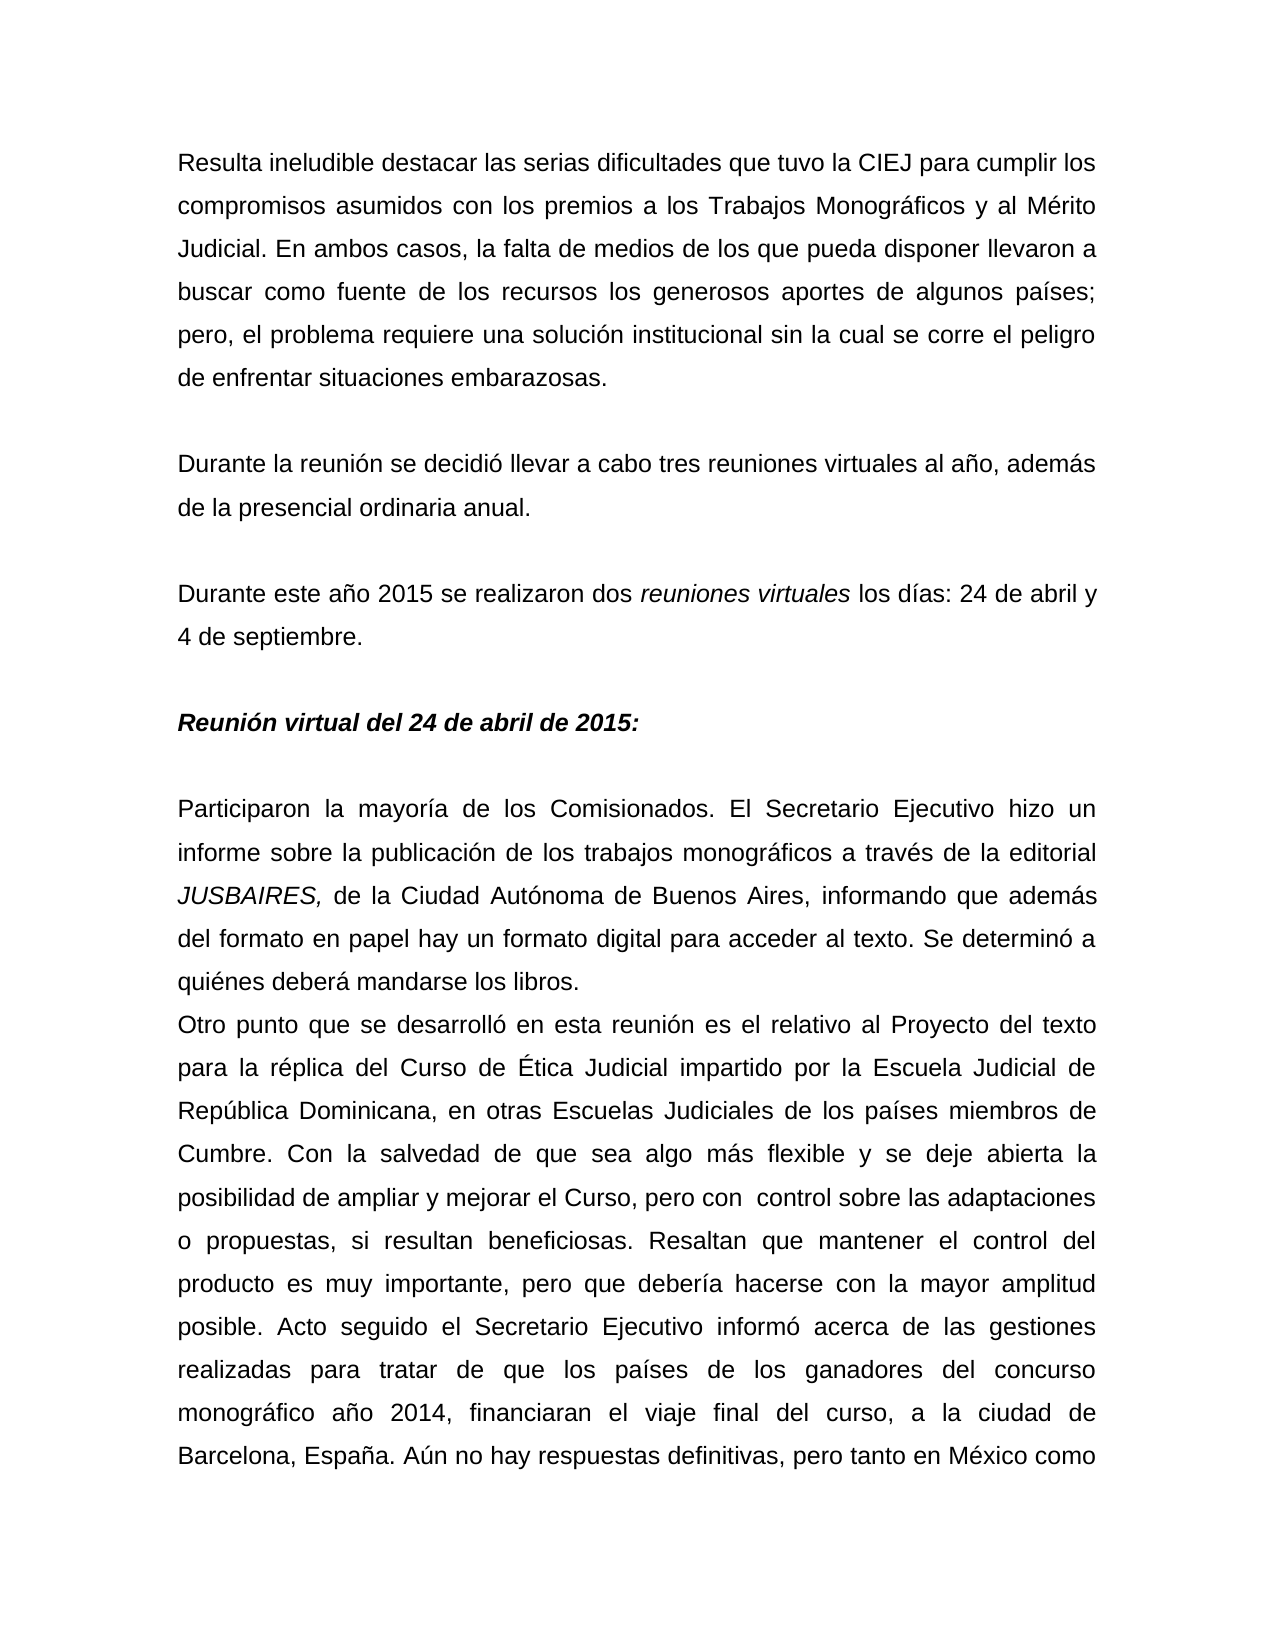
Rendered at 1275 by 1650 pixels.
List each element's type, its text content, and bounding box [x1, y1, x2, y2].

text Participaron la mayoría de los Comisionados. El Secretario Ejecutivo hizo un informe sobre la publicación de los trabajos monográficos a través de la editorial JUSBAIRES, de la Ciudad Autónoma de Buenos Aires, informando que además del formato en papel hay un formato digital para acceder al texto. Se determinó a quiénes deberá mandarse los libros. [177, 794, 1098, 996]
text Durante la reunión se decidió llevar a cabo tres reuniones virtuales al año, además de la presencial ordinaria anual. [177, 449, 1098, 521]
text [177, 1010, 1098, 1470]
text Reunión virtual del 24 de abril de 2015: [177, 708, 1098, 737]
text Resulta ineludible destacar las serias dificultades que tuvo la CIEJ para cumplir los compromisos asumidos con los premios a los Trabajos Monográficos y al Mérito Judicial. En ambos casos, la falta de medios de los que pueda disponer llevaron a buscar como fuente de los recursos los generosos aportes de algunos países; pero, el problema requiere una solución institucional sin la cual se corre el peligro de enfrentar situaciones embarazosas. [177, 148, 1098, 392]
text Durante este año 2015 se realizaron dos reuniones virtuales los días: 24 de abril y 4 de septiembre. [177, 579, 1098, 651]
